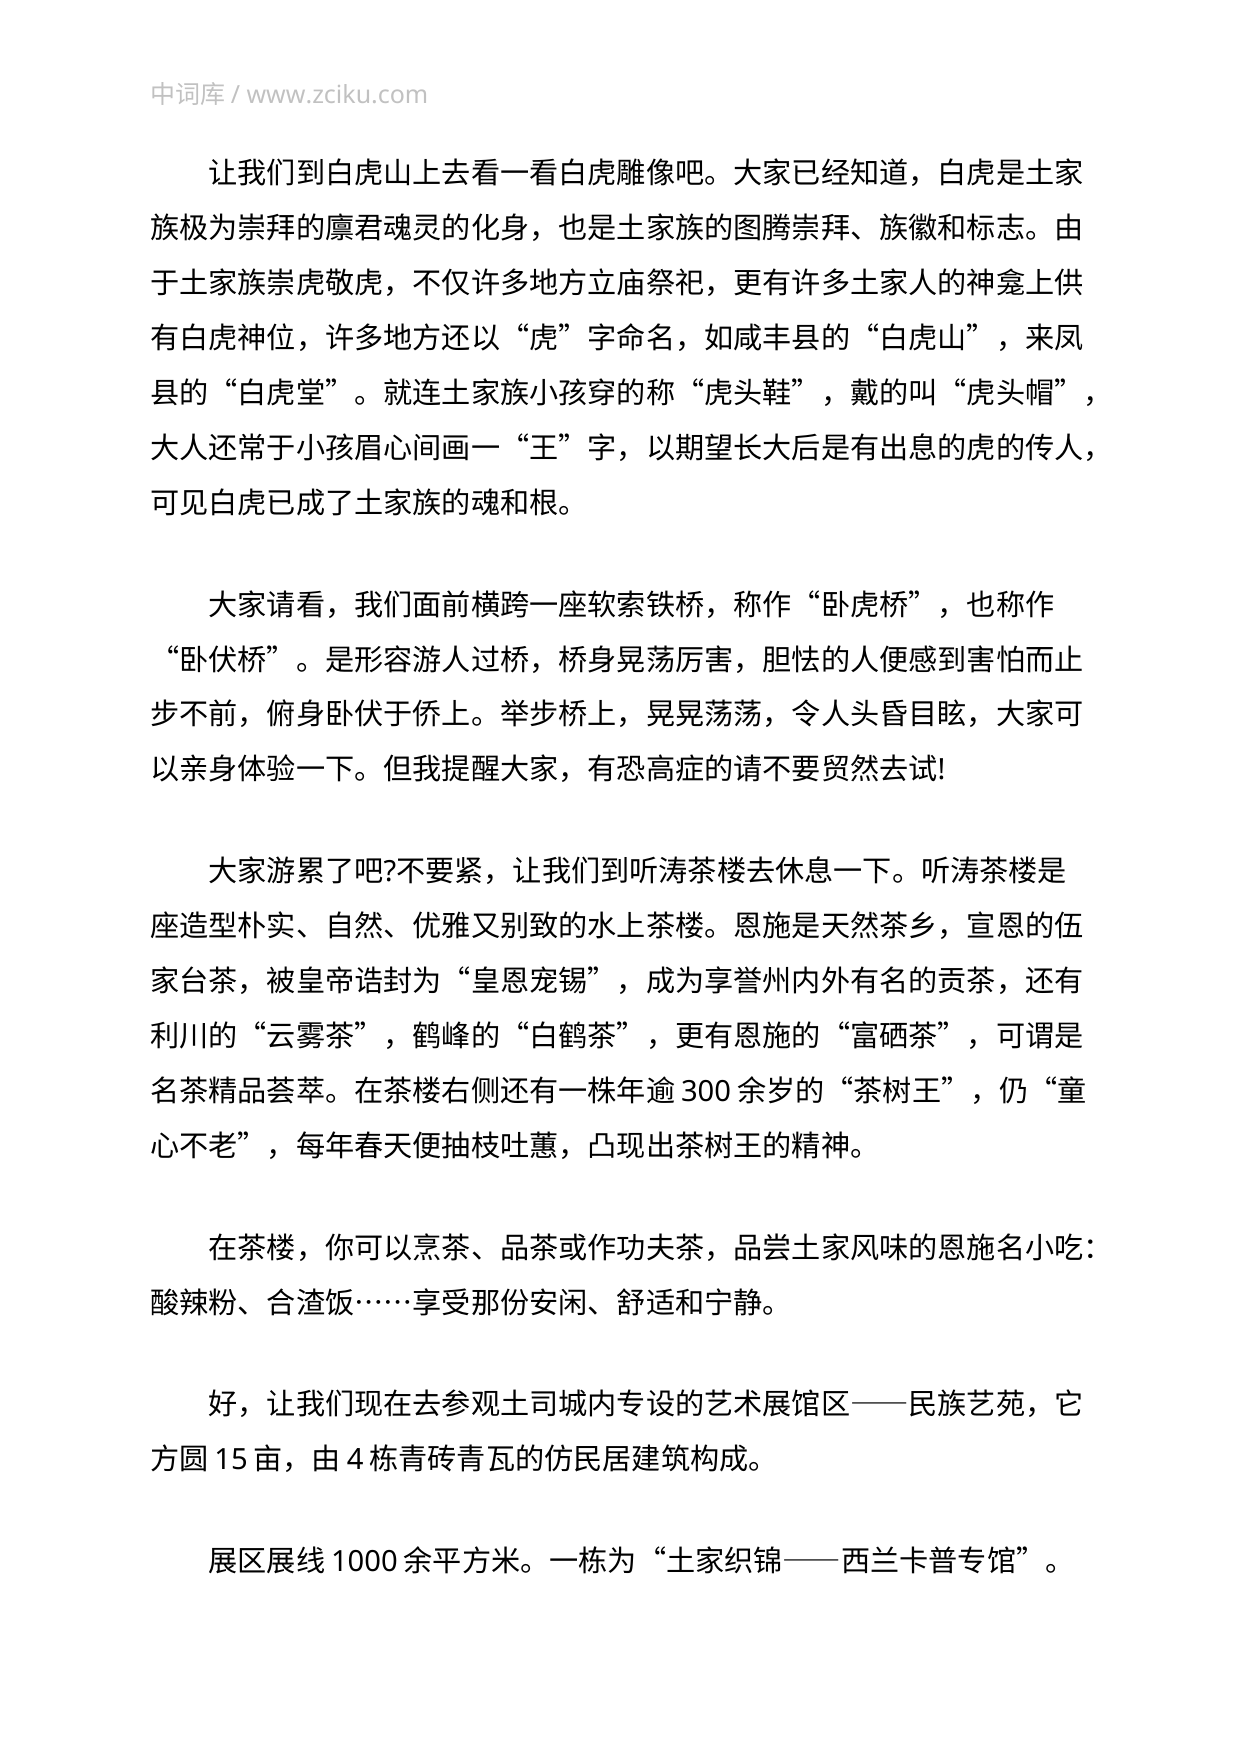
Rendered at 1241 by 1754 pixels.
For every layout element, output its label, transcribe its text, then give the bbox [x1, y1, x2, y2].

text 大家请看，我们面前横跨一座软索铁桥，称作“卧虎桥”，也称作“卧伏桥”。是形容游人过桥，桥身晃荡厉害，胆怯的人便感到害怕而止步不前，俯身卧伏于侨上。举步桥上，晃晃荡荡，令人头昏目眩，大家可以亲身体验一下。但我提醒大家，有恐高症的请不要贸然去试! [150, 581, 1090, 788]
text 让我们到白虎山上去看一看白虎雕像吧。大家已经知道，白虎是土家族极为崇拜的廪君魂灵的化身，也是土家族的图腾崇拜、族徽和标志。由于土家族崇虎敬虎，不仅许多地方立庙祭祀，更有许多土家人的神龛上供有白虎神位，许多地方还以“虎”字命名，如咸丰县的“白虎山”，来凤县的“白虎堂”。就连土家族小孩穿的称“虎头鞋”，戴的叫“虎头帽”，大人还常于小孩眉心间画一“王”字，以期望长大后是有出息的虎的传人，可见白虎已成了土家族的魂和根。 [150, 150, 1090, 522]
text 好，让我们现在去参观土司城内专设的艺术展馆区——民族艺苑，它方圆15亩，由4栋青砖青瓦的仿民居建筑构成。 [150, 1381, 1090, 1478]
text 大家游累了吧?不要紧，让我们到听涛茶楼去休息一下。听涛茶楼是座造型朴实、自然、优雅又别致的水上茶楼。恩施是天然茶乡，宣恩的伍家台茶，被皇帝诰封为“皇恩宠锡”，成为享誉州内外有名的贡茶，还有利川的“云雾茶”，鹤峰的“白鹤茶”，更有恩施的“富硒茶”，可谓是名茶精品荟萃。在茶楼右侧还有一株年逾300余岁的“茶树王”，仍“童心不老”，每年春天便抽枝吐蕙，凸现出茶树王的精神。 [150, 848, 1090, 1165]
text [150, 1538, 1090, 1580]
text 在茶楼，你可以烹茶、品茶或作功夫茶，品尝土家风味的恩施名小吃：酸辣粉、合渣饭……享受那份安闲、舒适和宁静。 [150, 1224, 1090, 1321]
